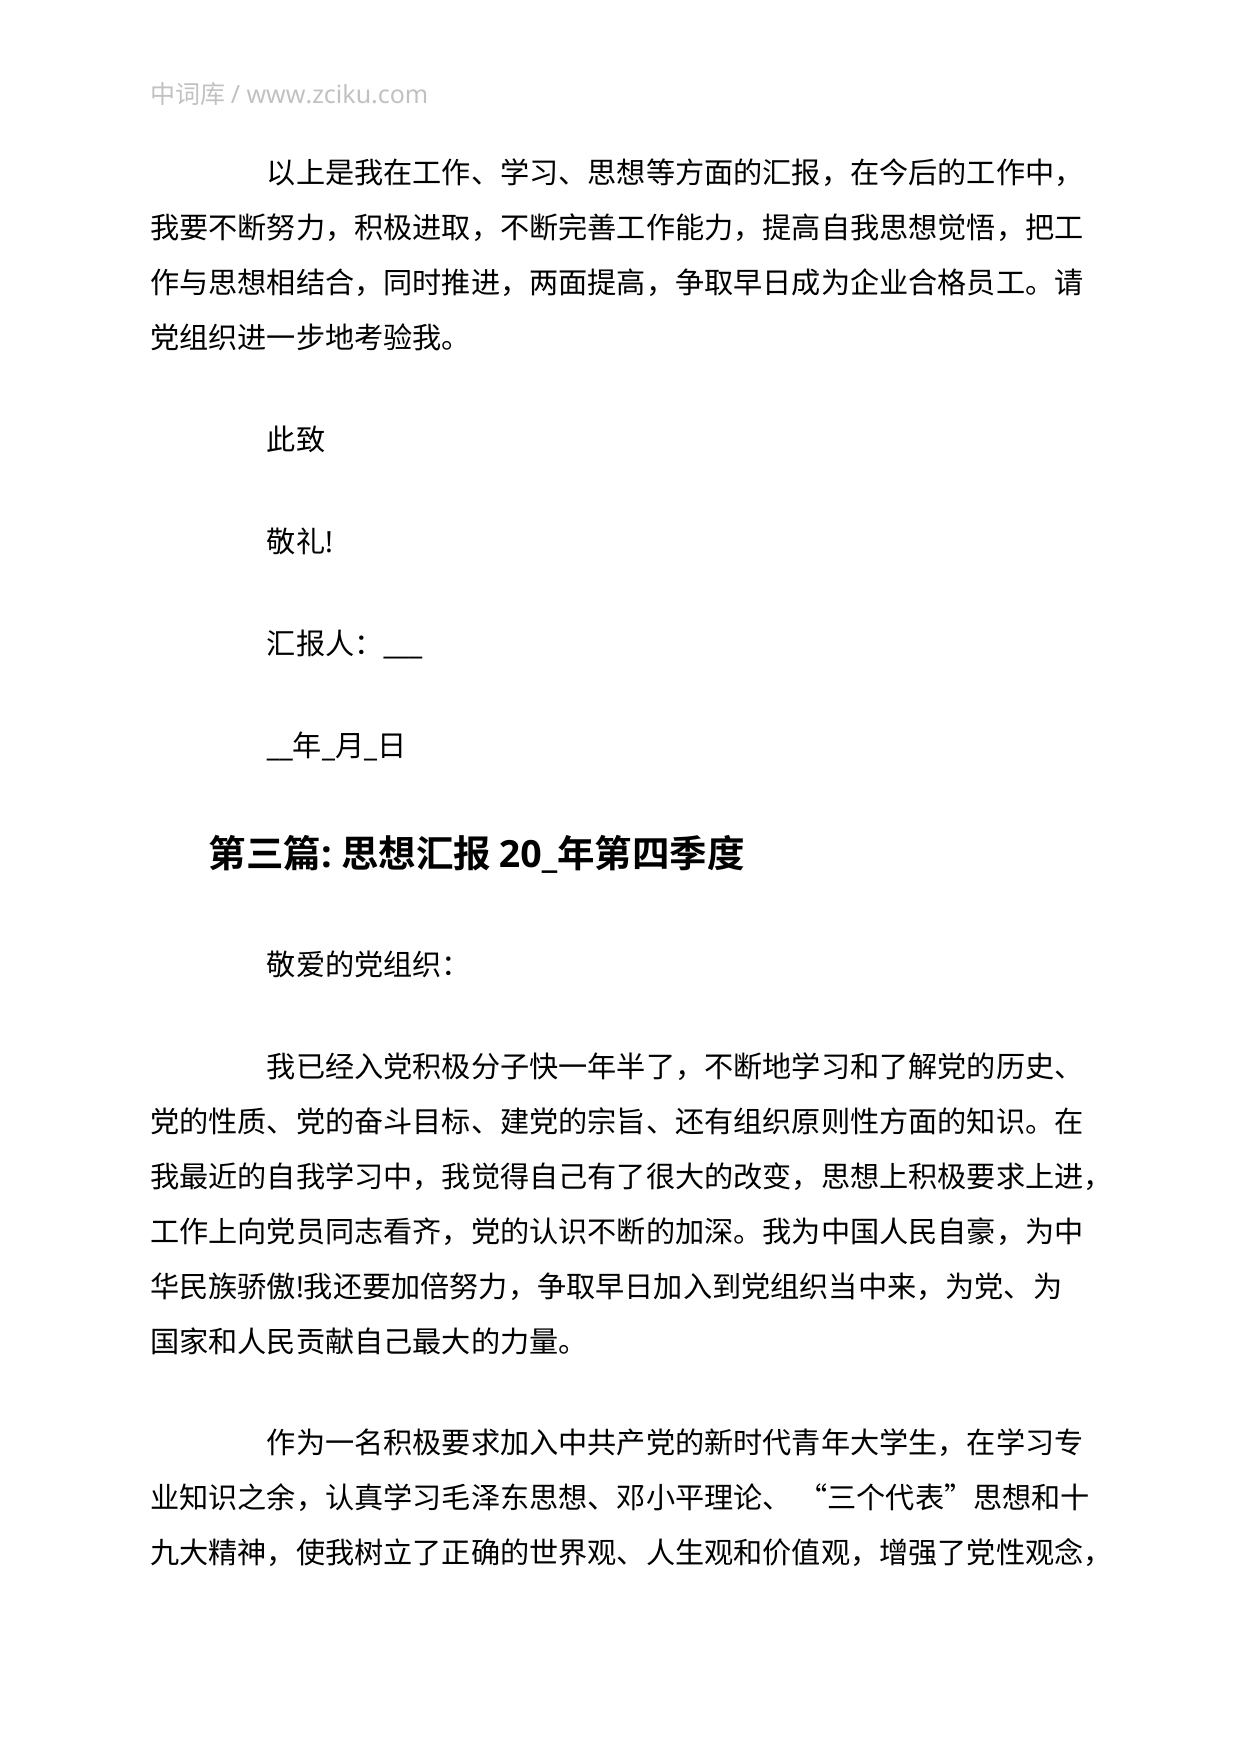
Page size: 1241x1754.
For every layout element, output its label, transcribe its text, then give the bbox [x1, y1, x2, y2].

text __年_月_日 [150, 722, 1090, 764]
text 以上是我在工作、学习、思想等方面的汇报，在今后的工作中，我要不断努力，积极进取，不断完善工作能力，提高自我思想觉悟，把工作与思想相结合，同时推进，两面提高，争取早日成为企业合格员工。请党组织进一步地考验我。 [150, 150, 1090, 357]
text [150, 1420, 1090, 1572]
text 汇报人：___ [150, 620, 1090, 663]
text 敬爱的党组织： [150, 942, 1090, 984]
text 我已经入党积极分子快一年半了，不断地学习和了解党的历史、党的性质、党的奋斗目标、建党的宗旨、还有组织原则性方面的知识。在我最近的自我学习中，我觉得自己有了很大的改变，思想上积极要求上进，工作上向党员同志看齐，党的认识不断的加深。我为中国人民自豪，为中华民族骄傲!我还要加倍努力，争取早日加入到党组织当中来，为党、为国家和人民贡献自己最大的力量。 [150, 1043, 1090, 1360]
text 此致 [150, 416, 1090, 459]
text 敬礼! [150, 518, 1090, 561]
text 第三篇: 思想汇报20_年第四季度 [150, 824, 1090, 879]
